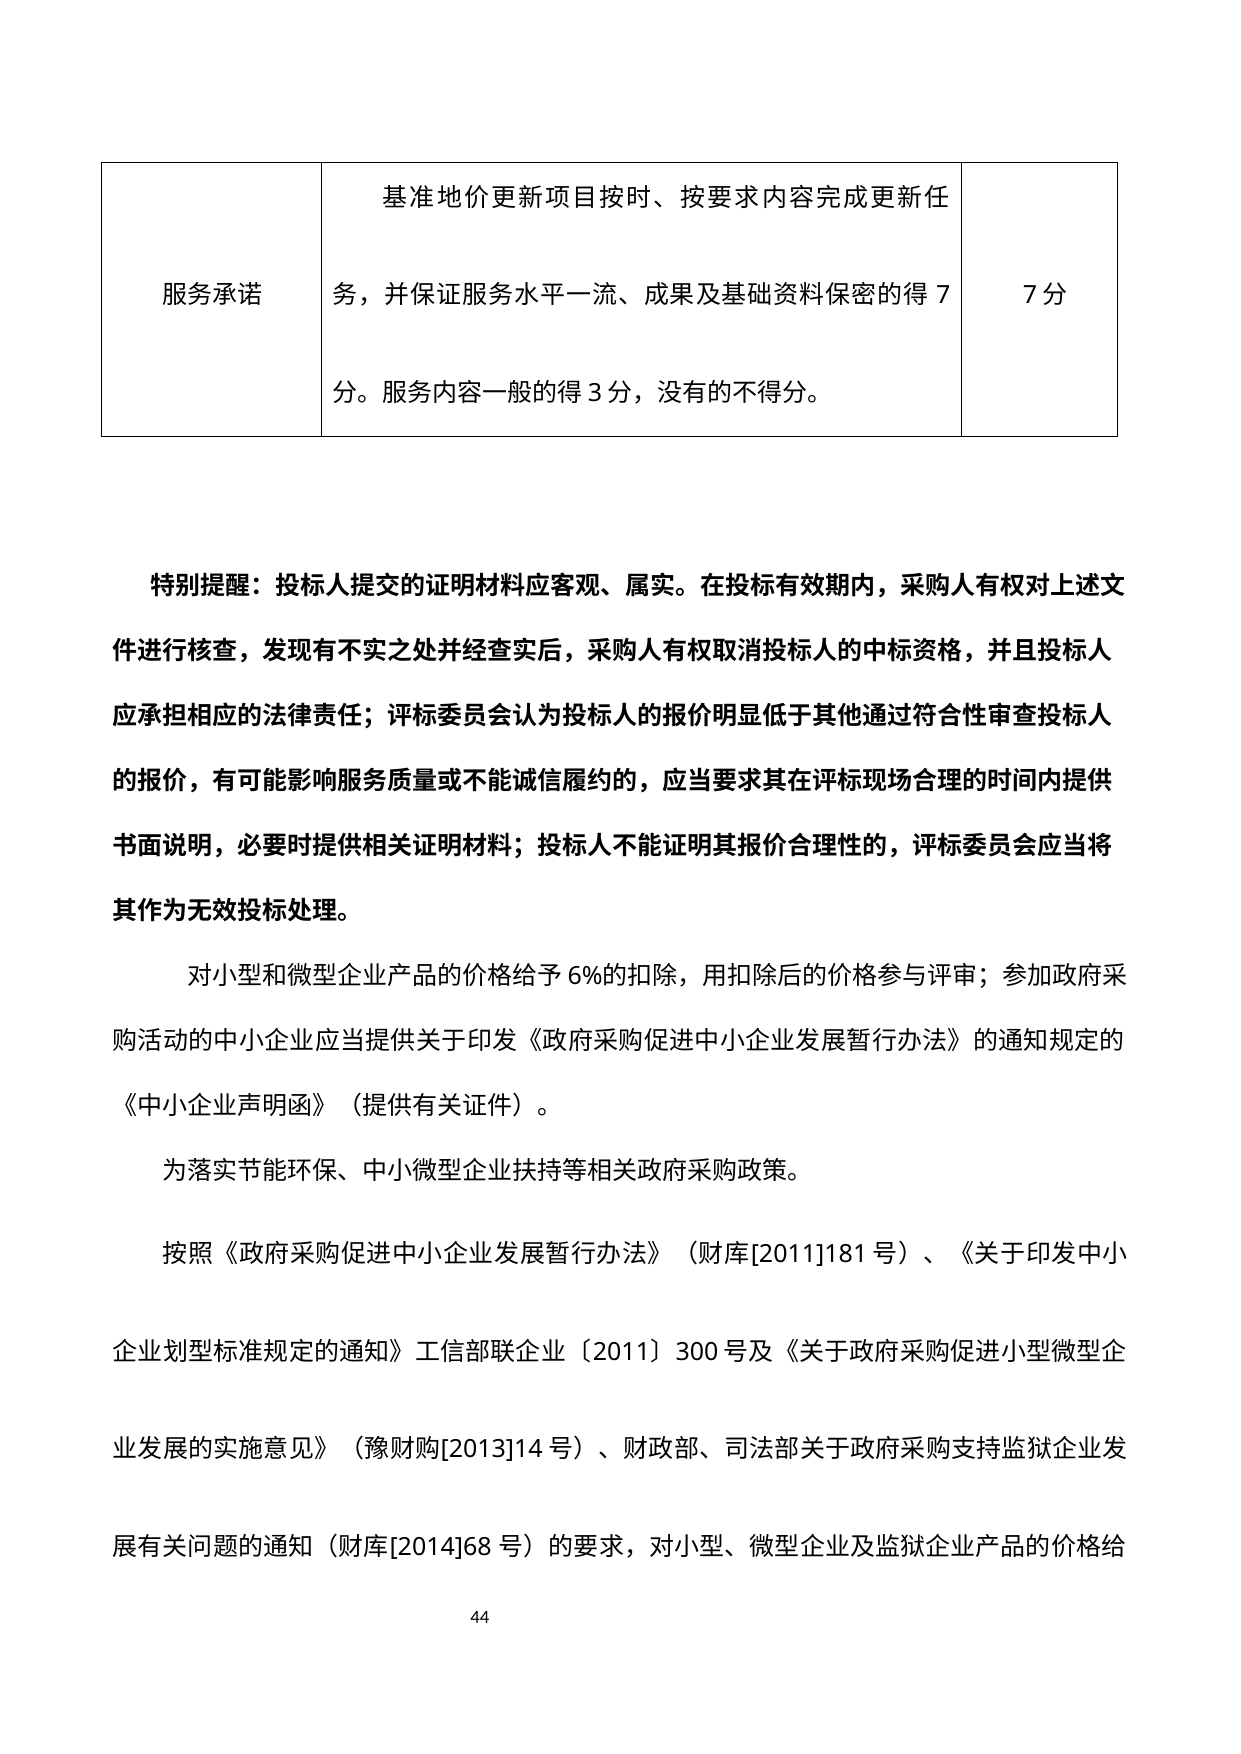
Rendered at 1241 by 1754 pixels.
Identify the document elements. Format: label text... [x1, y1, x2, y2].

table_cell 基准地价更新项目按时、按要求内容完成更新任务，并保证服务水平一流、成果及基础资料保密的得7分。服务内容一般的得3分，没有的不得分。 [322, 163, 961, 436]
text 特别提醒：投标人提交的证明材料应客观、属实。在投标有效期内，采购人有权对上述文件进行核查，发现有不实之处并经查实后，采购人有权取消投标人的中标资格，并且投标人应承担相应的法律责任；评标委员会认为投标人的报价明显低于其他通过符合性审查投标人的报价，有可能影响服务质量或不能诚信履约的，应当要求其在评标现场合理的时间内提供书面说明，必要时提供相关证明材料；投标人不能证明其报价合理性的，评标委员会应当将其作为无效投标处理。 [112, 551, 1128, 941]
table_cell 服务承诺 [102, 163, 321, 436]
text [112, 1219, 1128, 1577]
table_cell 7分 [962, 163, 1117, 436]
text 对小型和微型企业产品的价格给予6%的扣除，用扣除后的价格参与评审；参加政府采购活动的中小企业应当提供关于印发《政府采购促进中小企业发展暂行办法》的通知规定的《中小企业声明函》（提供有关证件）。 [112, 941, 1128, 1136]
text 为落实节能环保、中小微型企业扶持等相关政府采购政策。 [112, 1136, 1128, 1201]
